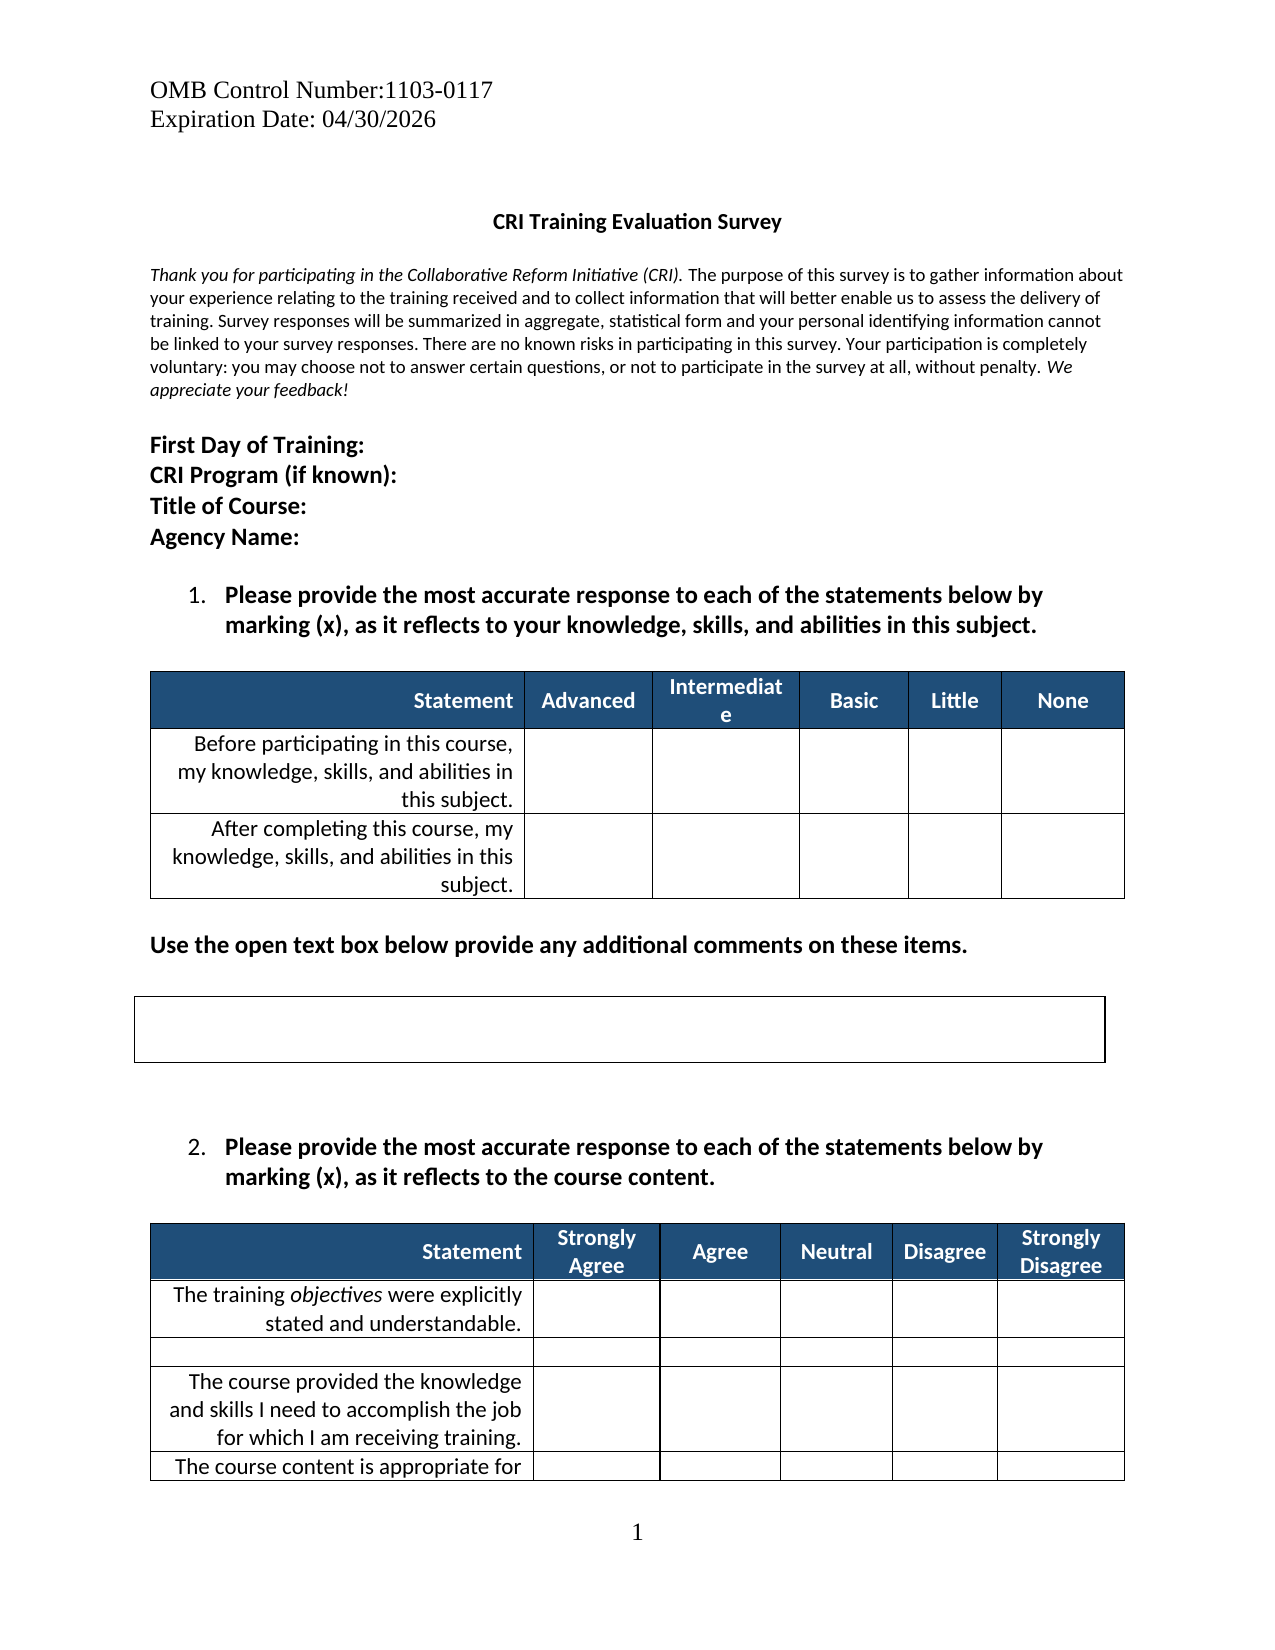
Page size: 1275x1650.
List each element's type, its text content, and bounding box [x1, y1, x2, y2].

table_cell [534, 1367, 659, 1451]
table_cell [909, 814, 1001, 898]
table_header Advanced [525, 672, 652, 728]
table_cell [151, 1452, 533, 1480]
table_header Intermediate [653, 672, 799, 728]
text CRI Program (if known): [150, 459, 1125, 490]
table_cell [998, 1281, 1124, 1337]
table_cell [534, 1338, 659, 1366]
text Agency Name: [150, 521, 1125, 551]
table_cell [781, 1452, 892, 1480]
table_header Strongly Agree [534, 1224, 659, 1279]
table_cell [781, 1338, 892, 1366]
table_cell [893, 1281, 997, 1337]
table_cell The training objectives were explicitly stated and understandable. [151, 1281, 533, 1337]
text CRI Training Evaluation Survey [150, 207, 1125, 236]
table_cell [661, 1281, 780, 1337]
table_header Statement [151, 1224, 533, 1279]
table_cell [653, 729, 799, 813]
table_header Little [909, 672, 1001, 728]
table_cell [525, 729, 652, 813]
text Thank you for participating in the Collaborative Reform Initiative (CRI). The purpose of this survey is to gather information about your experience relating to the training received and to collect information that will better enable us to assess the delivery of training. Survey responses will be summarized in aggregate, statistical form and your personal identifying information cannot be linked to your survey responses. There are no known risks in participating in this survey. Your participation is completely voluntary: you may choose not to answer certain questions, or not to participate in the survey at all, without penalty. We appreciate your feedback! [150, 263, 1125, 401]
table_cell [661, 1367, 780, 1451]
table_header Statement [151, 672, 524, 728]
table_header None [1002, 672, 1124, 728]
table_cell After completing this course, my knowledge, skills, and abilities in this subject. [151, 814, 524, 898]
table_cell [525, 814, 652, 898]
table_header Basic [800, 672, 908, 728]
table_cell [534, 1452, 659, 1480]
table_cell [781, 1281, 892, 1337]
table_cell [998, 1367, 1124, 1451]
table_cell [800, 729, 908, 813]
text Use the open text box below provide any additional comments on these items. [150, 929, 1125, 960]
table_cell [534, 1281, 659, 1337]
list Please provide the most accurate response to each of the statements below by marking (x), as it reflects to the course content. [187, 1131, 1125, 1192]
table_cell [909, 729, 1001, 813]
table_cell [781, 1367, 892, 1451]
table_cell [998, 1338, 1124, 1366]
table_cell [661, 1452, 780, 1480]
table_header Neutral [781, 1224, 892, 1279]
list Please provide the most accurate response to each of the statements below by marking (x), as it reflects to your knowledge, skills, and abilities in this subject. [187, 579, 1125, 640]
table_cell Before participating in this course, my knowledge, skills, and abilities in this subject. [151, 729, 524, 813]
table_cell [653, 814, 799, 898]
table_cell [893, 1452, 997, 1480]
table_cell [1002, 814, 1124, 898]
table_cell [893, 1338, 997, 1366]
table_cell [661, 1338, 780, 1366]
table_cell [998, 1452, 1124, 1480]
table_cell [893, 1367, 997, 1451]
text First Day of Training: [150, 429, 1125, 459]
table_header Agree [661, 1224, 780, 1279]
table_cell [151, 1338, 533, 1366]
table_cell The course provided the knowledge and skills I need to accomplish the job for which I am receiving training. [151, 1367, 533, 1451]
text Title of Course: [150, 490, 1125, 521]
table_header Disagree [893, 1224, 997, 1279]
table_header Strongly Disagree [998, 1224, 1124, 1279]
table_cell [1002, 729, 1124, 813]
table_cell [800, 814, 908, 898]
